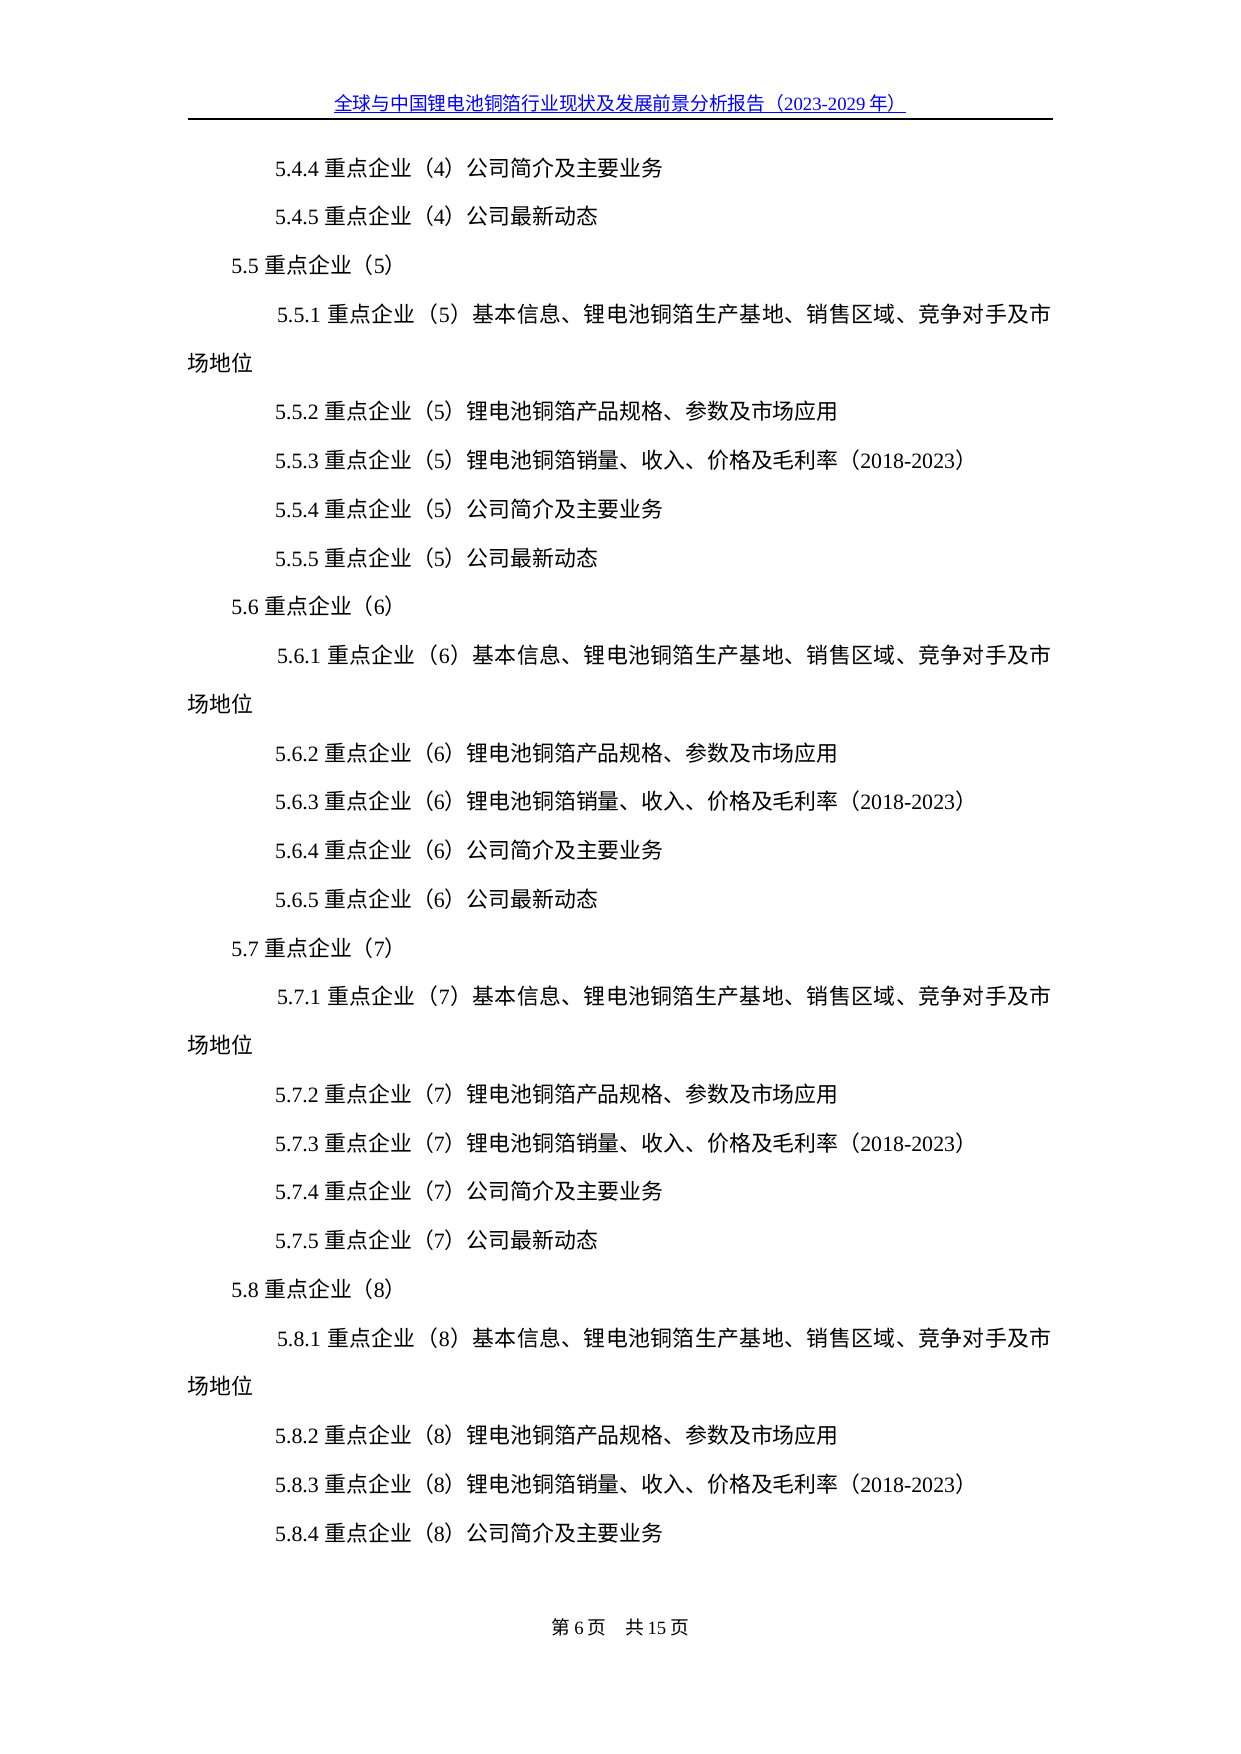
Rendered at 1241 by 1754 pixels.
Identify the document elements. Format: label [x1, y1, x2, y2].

text [187, 150, 1053, 1548]
